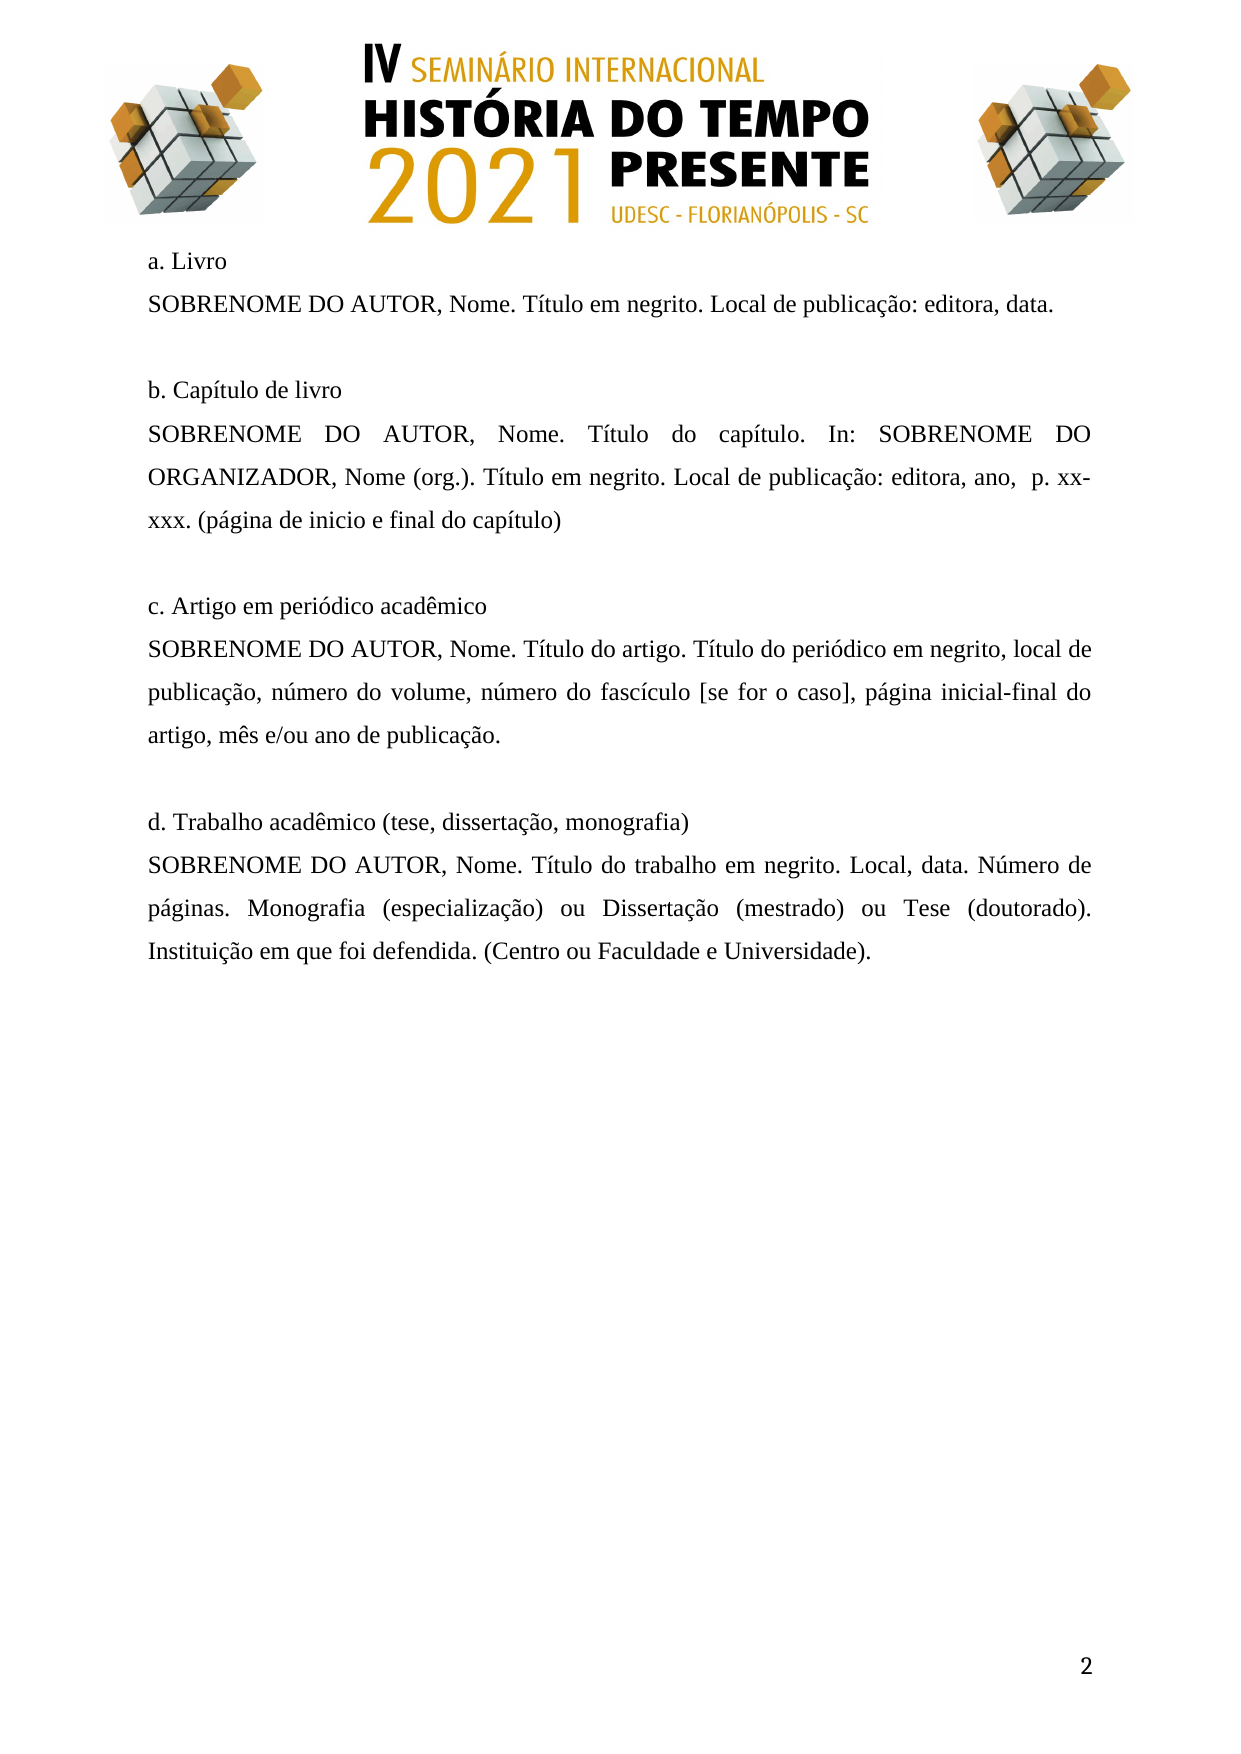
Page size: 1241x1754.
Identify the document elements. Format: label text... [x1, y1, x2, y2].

text c. Artigo em periódico acadêmico [148, 591, 1092, 620]
text SOBRENOME DO AUTOR, Nome. Título do trabalho em negrito. Local, data. Número de páginas. Monografia (especialização) ou Dissertação (mestrado) ou Tese (doutorado). Instituição em que foi defendida. (Centro ou Faculdade e Universidade). [148, 850, 1092, 965]
text b. Capítulo de livro [148, 376, 1092, 404]
text SOBRENOME DO AUTOR, Nome. Título do capítulo. In: SOBRENOME DO ORGANIZADOR, Nome (org.). Título em negrito. Local de publicação: editora, ano, p. xx-xxx. (página de inicio e final do capítulo) [148, 419, 1092, 534]
picture [973, 64, 1135, 223]
picture [357, 41, 884, 239]
text a. Livro [148, 246, 1092, 275]
text SOBRENOME DO AUTOR, Nome. Título do artigo. Título do periódico em negrito, local de publicação, número do volume, número do fascículo [se for o caso], página inicial-final do artigo, mês e/ou ano de publicação. [148, 634, 1092, 749]
text d. Trabalho acadêmico (tese, dissertação, monografia) [148, 807, 1092, 836]
picture [105, 64, 266, 223]
text SOBRENOME DO AUTOR, Nome. Título em negrito. Local de publicação: editora, data. [148, 289, 1092, 318]
